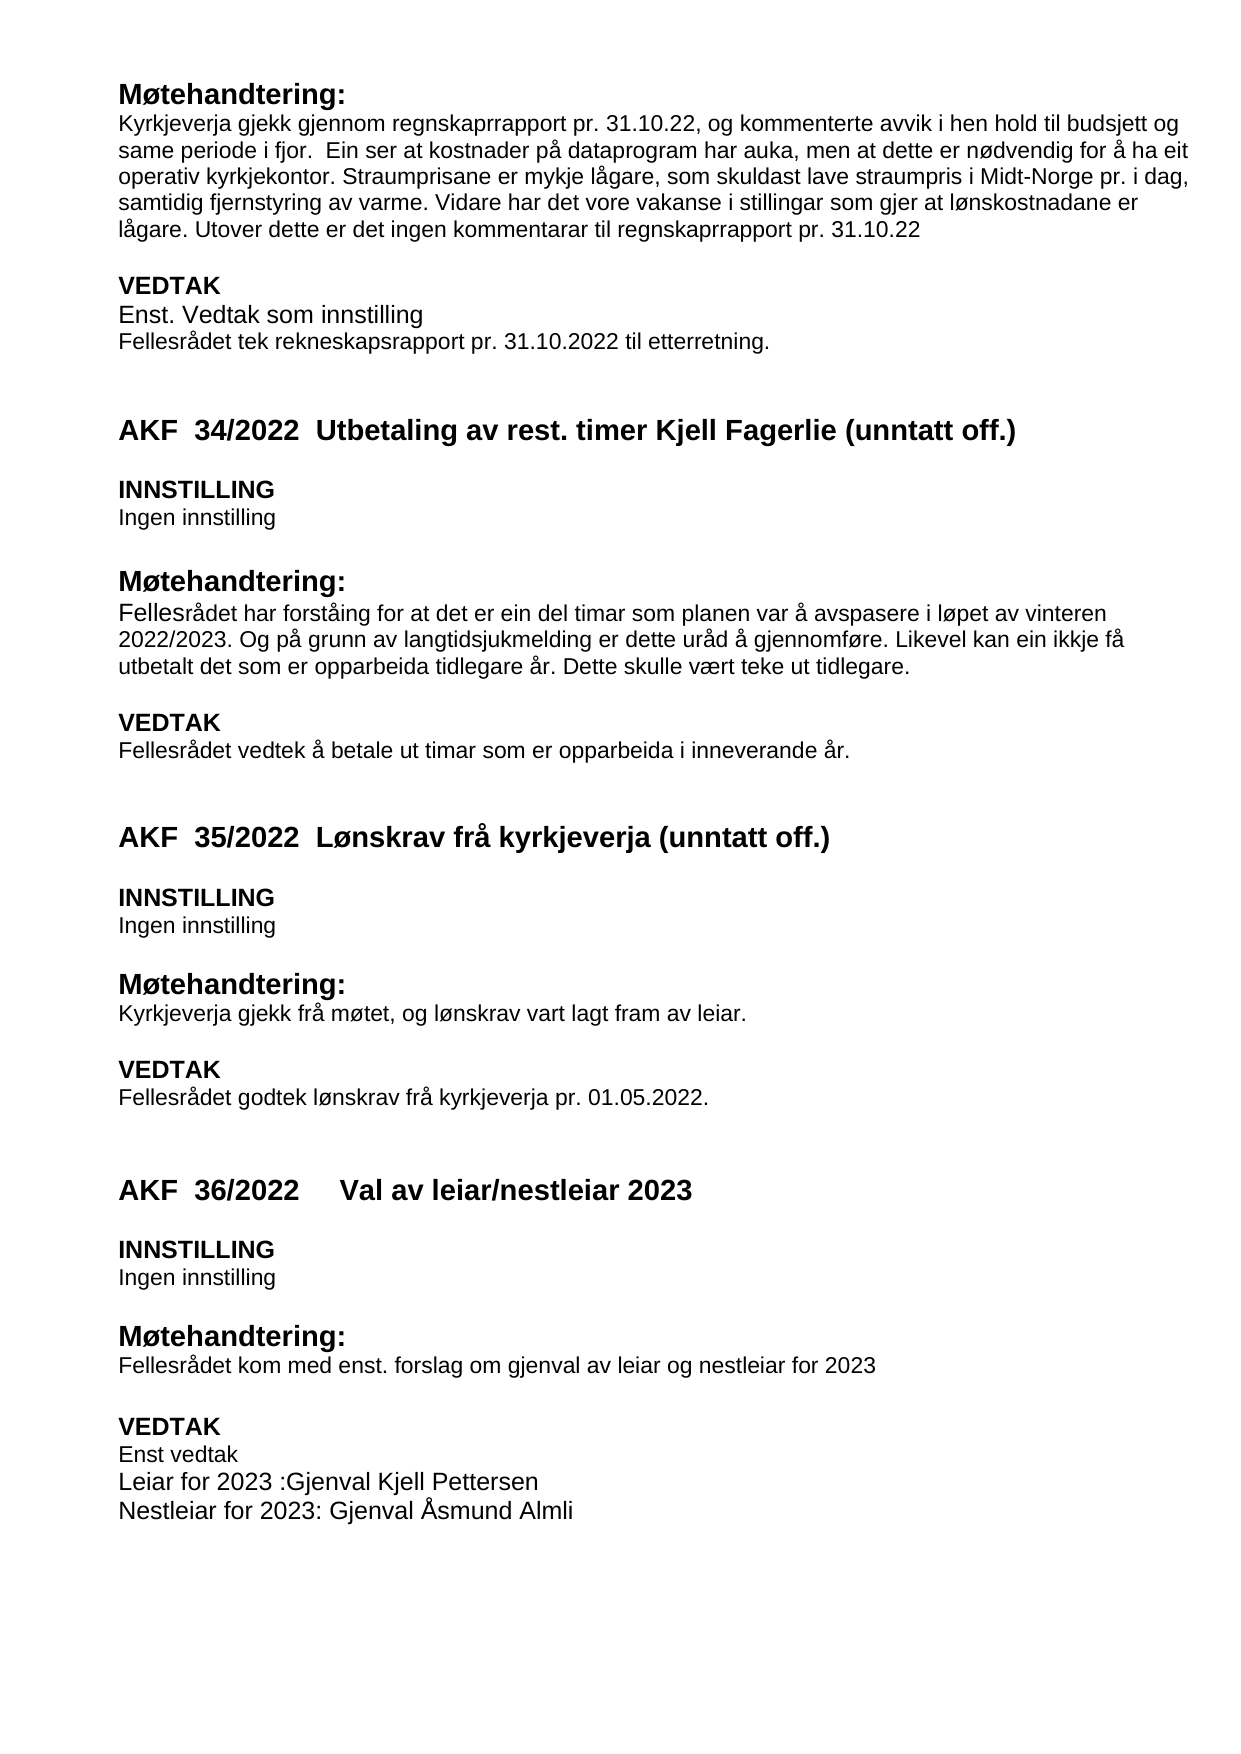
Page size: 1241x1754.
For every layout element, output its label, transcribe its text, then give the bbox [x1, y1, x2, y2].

text INNSTILLING [118, 883, 1196, 912]
text Kyrkjeverja gjekk gjennom regnskaprrapport pr. 31.10.22, og kommenterte avvik i hen hold til budsjett og same periode i fjor. Ein ser at kostnader på dataprogram har auka, men at dette er nødvendig for å ha eit operativ kyrkjekontor. Straumprisane er mykje lågare, som skuldast lave straumpris i Midt-Norge pr. i dag, samtidig fjernstyring av varme. Vidare har det vore vakanse i stillingar som gjer at lønskostnadane er lågare. Utover dette er det ingen kommentarar til regnskaprrapport pr. 31.10.22 [118, 110, 1196, 242]
text INNSTILLING [118, 1235, 1196, 1264]
text Ingen innstilling [118, 912, 1196, 938]
text AKF 35/2022 Lønskrav frå kyrkjeverja (unntatt off.) [118, 821, 1196, 854]
text AKF 36/2022 Val av leiar/nestleiar 2023 [118, 1173, 1196, 1206]
text Ingen innstilling [118, 1264, 1196, 1290]
text Nestleiar for 2023: Gjenval Åsmund Almli [118, 1496, 1196, 1525]
text Enst. Vedtak som innstilling [118, 299, 1196, 328]
text Ingen innstilling [118, 504, 1196, 531]
text INNSTILLING [118, 476, 1196, 504]
text VEDTAK [118, 271, 1196, 299]
text Møtehandtering: [118, 77, 1196, 110]
text Fellesrådet kom med enst. forslag om gjenval av leiar og nestleiar for 2023 [118, 1352, 1196, 1379]
text Møtehandtering: [118, 1319, 1196, 1352]
text Leiar for 2023 :Gjenval Kjell Pettersen [118, 1467, 1196, 1496]
text Kyrkjeverja gjekk frå møtet, og lønskrav vart lagt fram av leiar. [118, 1000, 1196, 1027]
text Fellesrådet vedtek å betale ut timar som er opparbeida i inneverande år. [118, 737, 1196, 763]
text VEDTAK Enst vedtak [118, 1412, 1196, 1467]
text VEDTAK [118, 1055, 1196, 1084]
text AKF 34/2022 Utbetaling av rest. timer Kjell Fagerlie (unntatt off.) [118, 413, 1196, 447]
text VEDTAK [118, 708, 1196, 737]
text Fellesrådet har forståing for at det er ein del timar som planen var å avspasere i løpet av vinteren 2022/2023. Og på grunn av langtidsjukmelding er dette uråd å gjennomføre. Likevel kan ein ikkje få utbetalt det som er opparbeida tidlegare år. Dette skulle vært teke ut tidlegare. [118, 598, 1196, 679]
text Fellesrådet tek rekneskapsrapport pr. 31.10.2022 til etterretning. [118, 328, 1196, 355]
text Møtehandtering: [118, 564, 1196, 598]
text Fellesrådet godtek lønskrav frå kyrkjeverja pr. 01.05.2022. [118, 1084, 1196, 1110]
text Møtehandtering: [118, 967, 1196, 1000]
